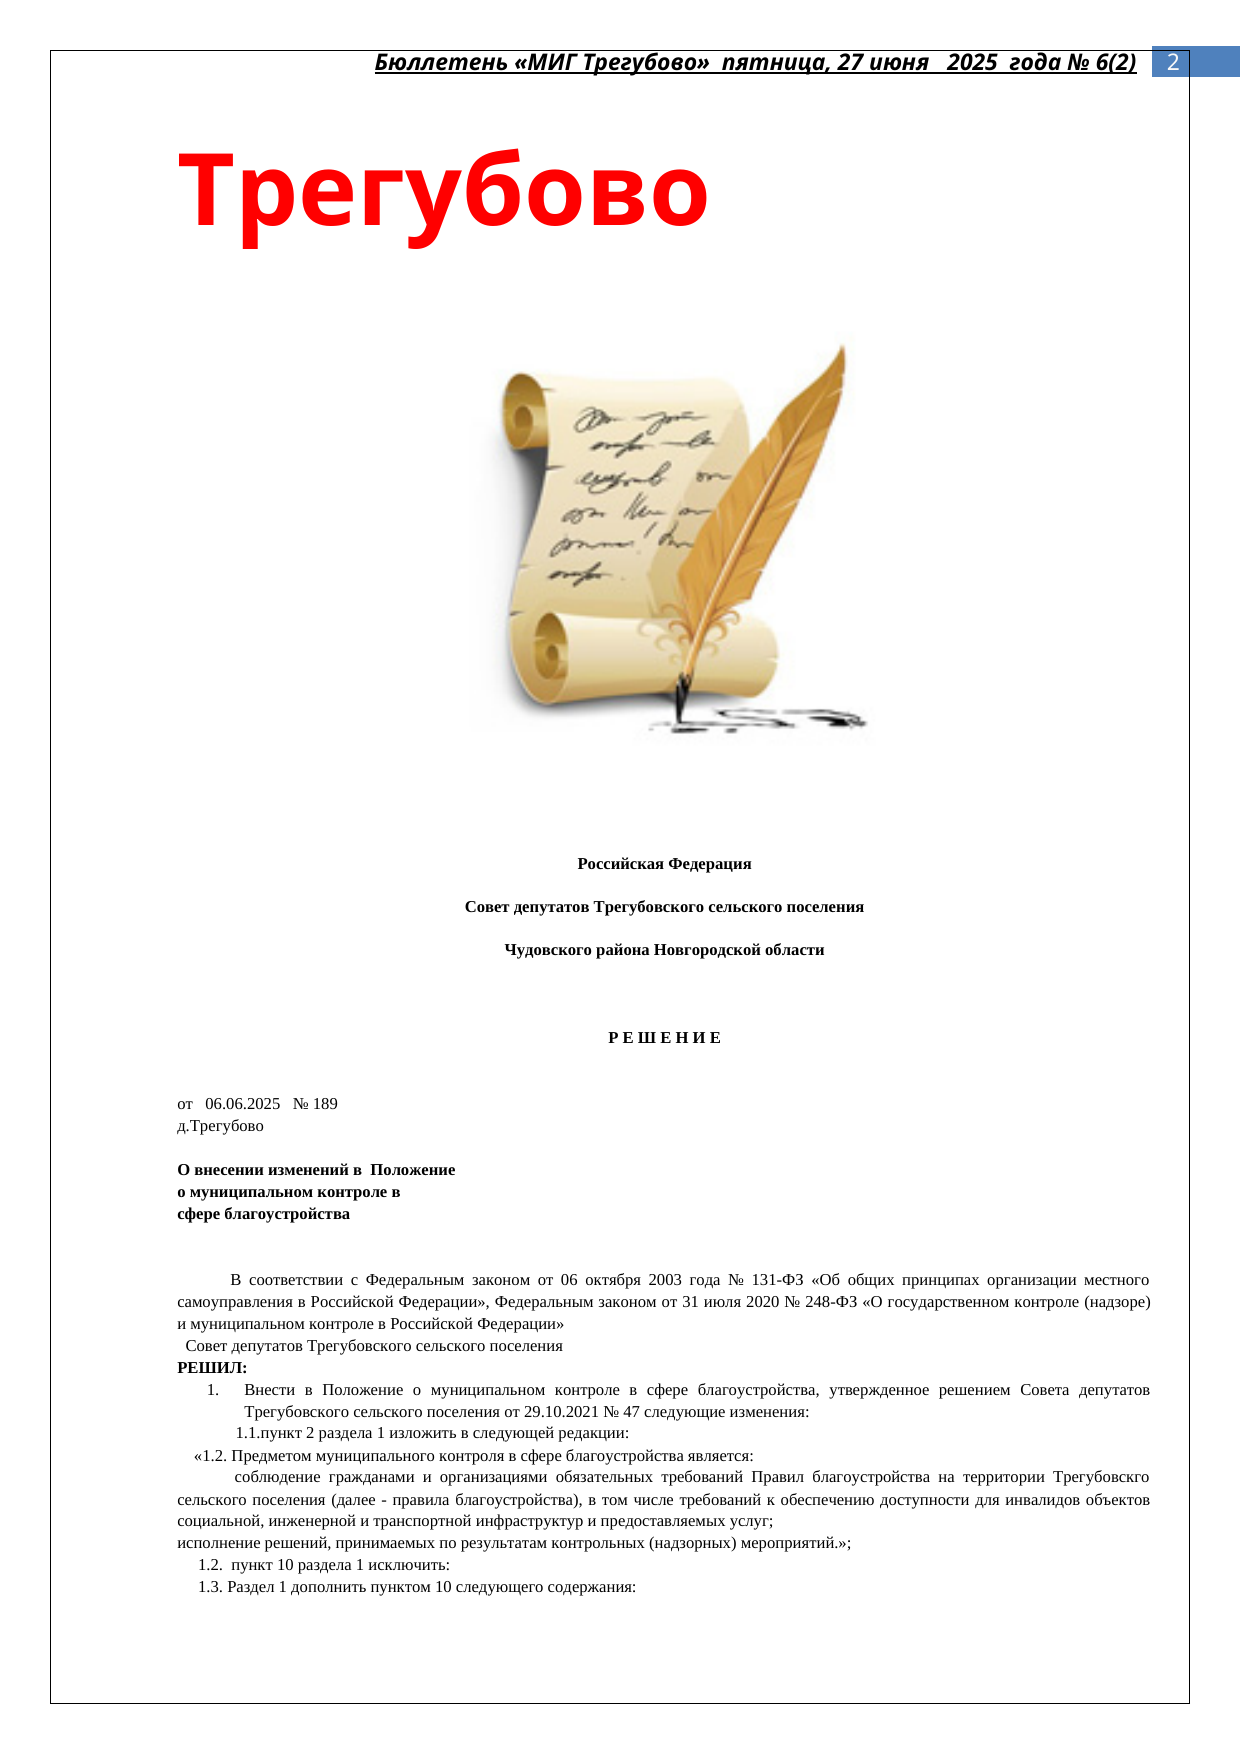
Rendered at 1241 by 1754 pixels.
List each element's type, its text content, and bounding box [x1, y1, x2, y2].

list Внести в Положение о муниципальном контроле в сфере благоустройства, утвержденное решением Совета депутатов Трегубовского сельского поселения от 29.10.2021 № 47 следующие изменения: [207, 1379, 1152, 1421]
text сфере благоустройства [177, 1203, 1152, 1223]
text от 06.06.2025 № 189 [177, 1094, 1152, 1113]
text 1.3. Раздел 1 дополнить пунктом 10 следующего содержания: [177, 1577, 1152, 1596]
text д.Трегубово [177, 1116, 1152, 1135]
text 1.1.пункт 2 раздела 1 изложить в следующей редакции: [177, 1423, 1152, 1442]
text В соответствии с Федеральным законом от 06 октября 2003 года № 131-ФЗ «Об общих принципах организации местного самоуправления в Российской Федерации», Федеральным законом от 31 июля 2020 № 248-ФЗ «О государственном контроле (надзоре) и муниципальном контроле в Российской Федерации» [177, 1269, 1152, 1333]
text 1.2. пункт 10 раздела 1 исключить: [177, 1555, 1152, 1574]
text «1.2. Предметом муниципального контроля в сфере благоустройства является: [177, 1445, 1152, 1464]
text РЕШИЛ: [177, 1357, 1152, 1377]
text Р Е Ш Е Н И Е [177, 1028, 1152, 1047]
text О внесении изменений в Положение [177, 1159, 1152, 1179]
text Чудовского района Новгородской области [177, 940, 1152, 959]
picture [413, 295, 916, 790]
text соблюдение гражданами и организациями обязательных требований Правил благоустройства на территории Трегубовскго сельского поселения (далее - правила благоустройства), в том числе требований к обеспечению доступности для инвалидов объектов социальной, инженерной и транспортной инфраструктур и предоставляемых услуг; [177, 1467, 1152, 1530]
text Совет депутатов Трегубовского сельского поселения [177, 1335, 1152, 1354]
text Трегубово [177, 118, 1152, 254]
text Российская Федерация [177, 854, 1152, 873]
text о муниципальном контроле в [177, 1182, 1152, 1201]
text Совет депутатов Трегубовского сельского поселения [177, 897, 1152, 916]
text исполнение решений, принимаемых по результатам контрольных (надзорных) мероприятий.»; [177, 1533, 1152, 1552]
